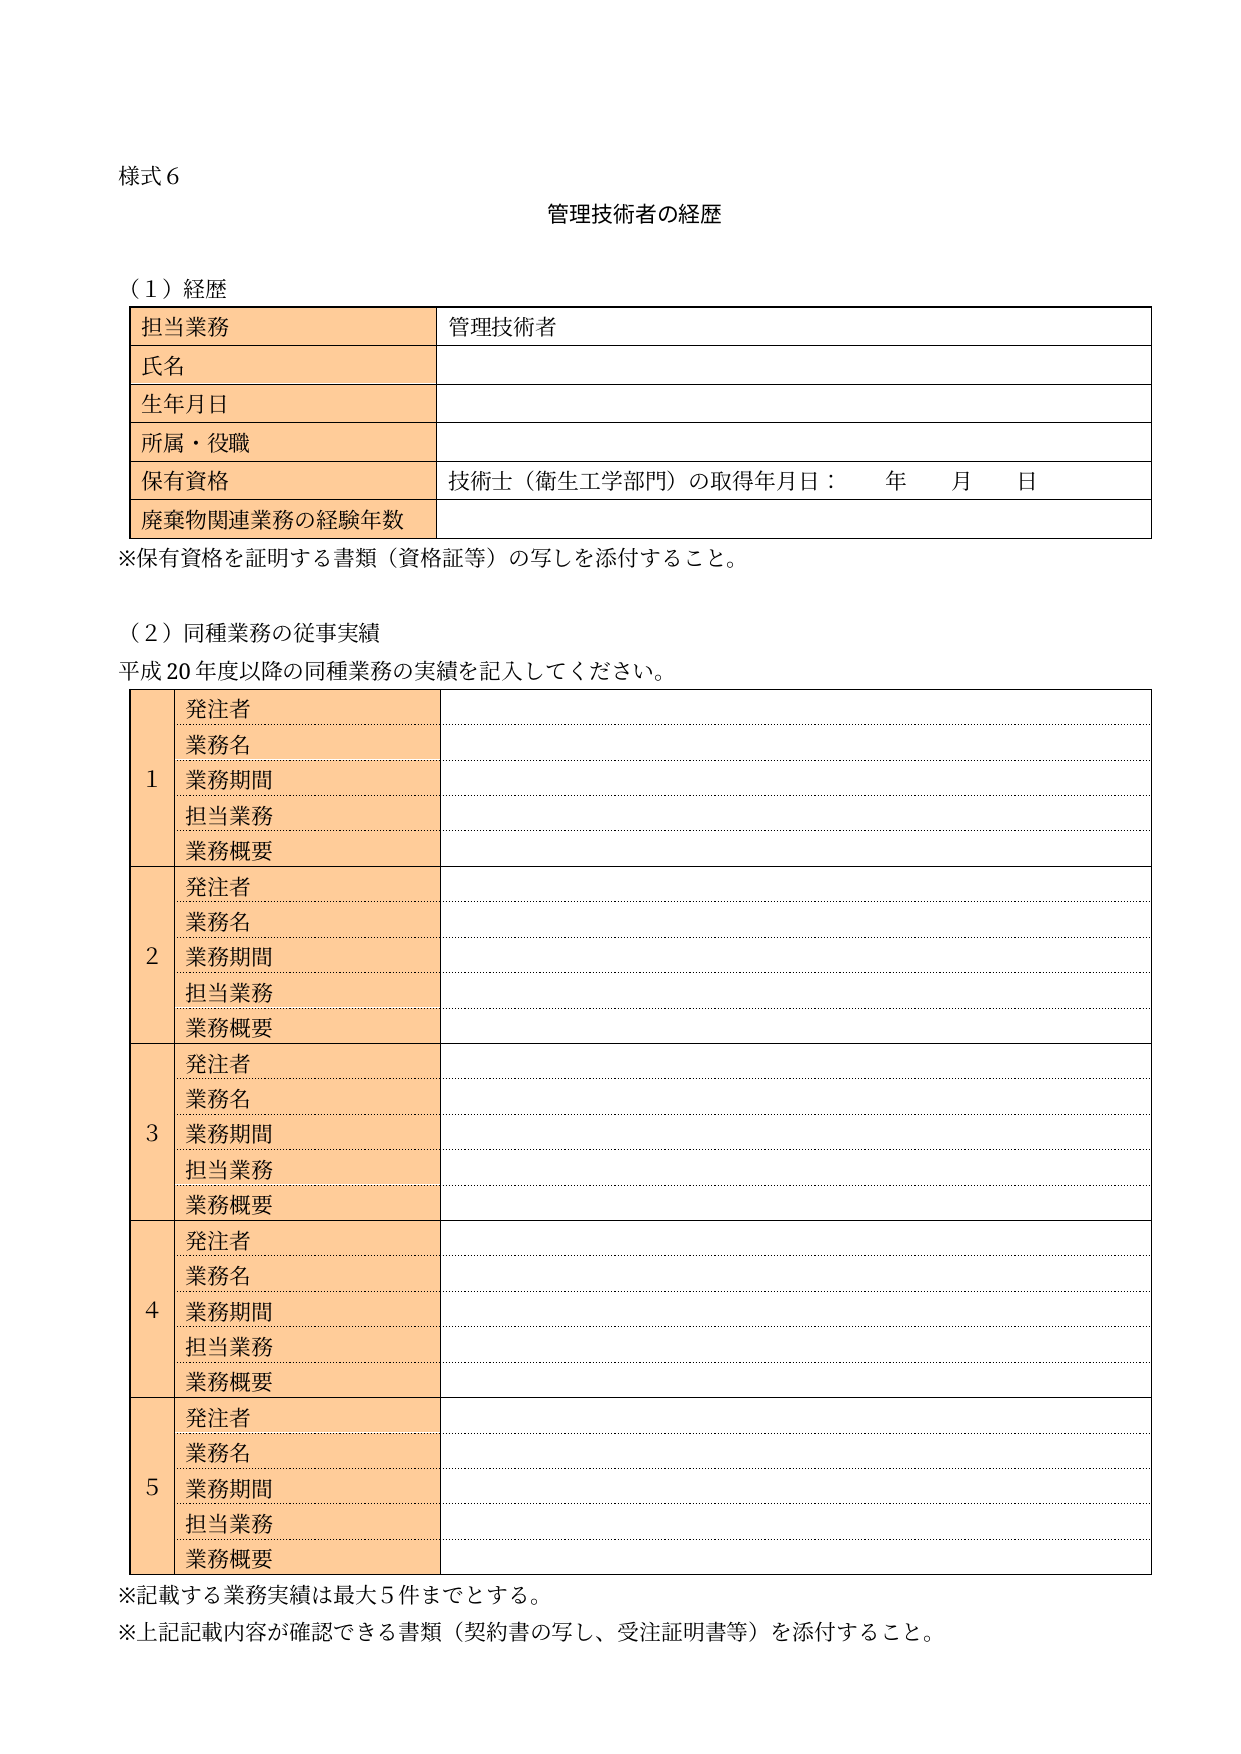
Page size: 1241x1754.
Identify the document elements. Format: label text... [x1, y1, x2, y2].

table_header 管理技術者 [437, 308, 1151, 345]
text （２）同種業務の従事実績 [118, 614, 1152, 651]
table_cell [437, 385, 1151, 422]
table_cell [437, 500, 1151, 538]
table_cell 業務名 [175, 901, 440, 937]
table_cell [441, 1433, 1151, 1468]
table_cell 発注者 [175, 867, 440, 901]
text ※保有資格を証明する書類（資格証等）の写しを添付すること。 [118, 539, 1152, 576]
table_cell 発注者 [175, 1221, 440, 1255]
table_cell [441, 724, 1151, 759]
table_cell [441, 972, 1151, 1007]
table_cell [437, 423, 1151, 461]
table_cell [441, 867, 1151, 901]
table_cell 業務概要 [175, 1185, 440, 1220]
table_cell 業務名 [175, 724, 440, 759]
text （１）経歴 [118, 269, 1152, 306]
text 管理技術者の経歴 [118, 194, 1152, 231]
table_cell 業務期間 [175, 937, 440, 972]
text 平成20年度以降の同種業務の実績を記入してください。 [118, 651, 1152, 689]
table_cell 担当業務 [175, 1326, 440, 1362]
table_cell 担当業務 [175, 1503, 440, 1539]
table_cell 業務名 [175, 1255, 440, 1291]
table_cell [437, 346, 1151, 383]
table_cell [441, 1503, 1151, 1539]
table_cell [441, 830, 1151, 866]
text 様式６ [118, 156, 1152, 194]
table_header 発注者 [175, 690, 440, 724]
text ※上記記載内容が確認できる書類（契約書の写し、受注証明書等）を添付すること。 [118, 1613, 1152, 1650]
table_cell [441, 1149, 1151, 1184]
table_cell 業務期間 [175, 1114, 440, 1149]
table_cell 所属・役職 [131, 423, 436, 461]
table_cell 業務期間 [175, 1468, 440, 1503]
table_cell [441, 1255, 1151, 1291]
table_cell 保有資格 [131, 462, 436, 499]
table_cell 業務概要 [175, 1362, 440, 1397]
table_cell ５ [131, 1398, 174, 1574]
table_cell 業務期間 [175, 760, 440, 795]
table_cell 担当業務 [175, 795, 440, 830]
table_cell 発注者 [175, 1398, 440, 1432]
table_cell 担当業務 [175, 1149, 440, 1184]
table_cell [441, 1044, 1151, 1078]
table_cell [441, 1468, 1151, 1503]
table_cell 業務期間 [175, 1291, 440, 1326]
table_cell 廃棄物関連業務の経験年数 [131, 500, 436, 538]
table_cell 業務概要 [175, 1539, 440, 1574]
table_cell 技術士（衛生工学部門）の取得年月日： 年 月 日 [437, 462, 1151, 499]
table_cell [441, 1221, 1151, 1255]
table_cell [441, 1185, 1151, 1220]
table_cell [441, 1362, 1151, 1397]
table_cell 氏名 [131, 346, 436, 383]
table_cell ２ [131, 867, 174, 1043]
table_cell [441, 1114, 1151, 1149]
table_cell [441, 795, 1151, 830]
table_cell [441, 760, 1151, 795]
table_cell [441, 1078, 1151, 1114]
table_cell 業務概要 [175, 830, 440, 866]
table_cell [441, 901, 1151, 937]
table_cell ４ [131, 1221, 174, 1397]
table_cell 発注者 [175, 1044, 440, 1078]
table_cell 担当業務 [175, 972, 440, 1007]
table_header 担当業務 [131, 308, 436, 345]
table_cell [441, 1008, 1151, 1043]
text ※記載する業務実績は最大５件までとする。 [118, 1575, 1152, 1613]
table_header [441, 690, 1151, 724]
table_cell 業務名 [175, 1433, 440, 1468]
table_cell [441, 1539, 1151, 1574]
table_cell [441, 937, 1151, 972]
table_cell 生年月日 [131, 385, 436, 422]
table_header １ [131, 690, 174, 866]
table_cell 業務概要 [175, 1008, 440, 1043]
table_cell [441, 1291, 1151, 1326]
table_cell 業務名 [175, 1078, 440, 1114]
table_cell [441, 1326, 1151, 1362]
table_cell ３ [131, 1044, 174, 1220]
table_cell [441, 1398, 1151, 1432]
